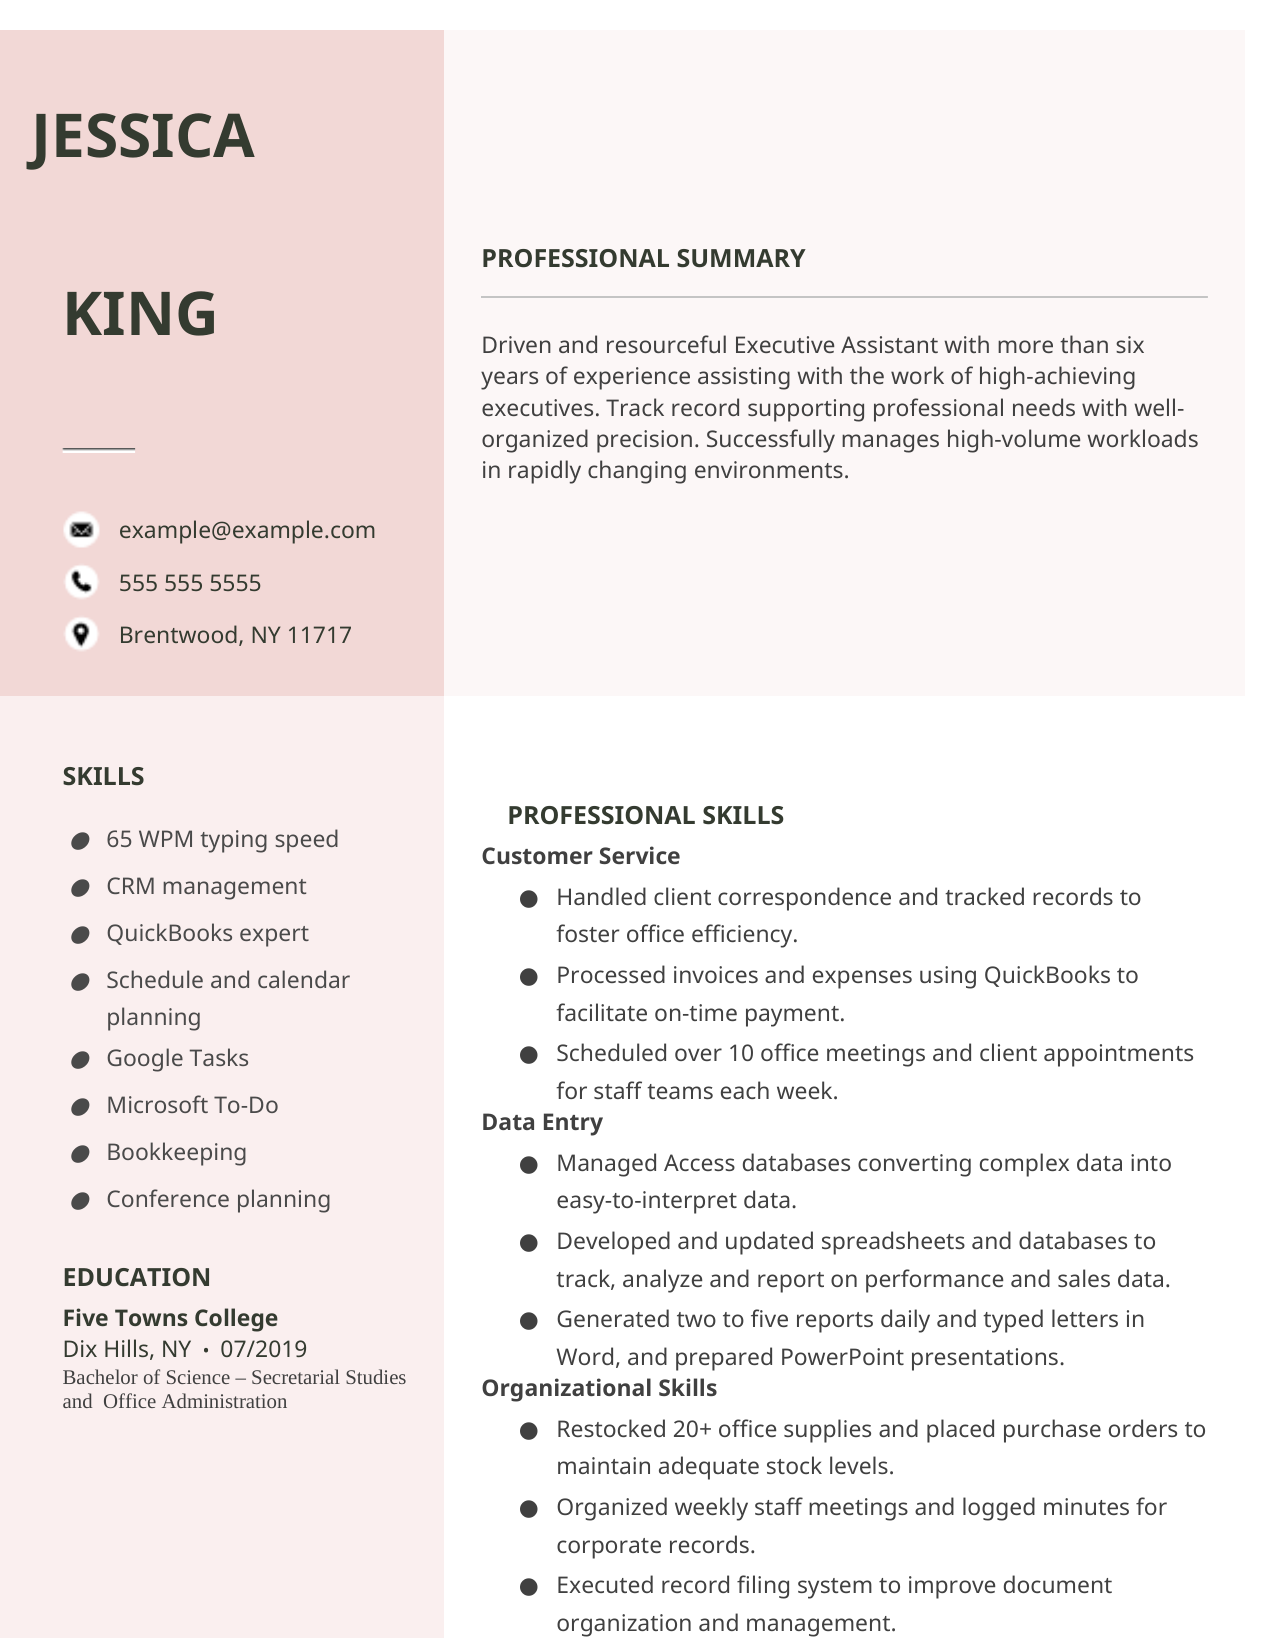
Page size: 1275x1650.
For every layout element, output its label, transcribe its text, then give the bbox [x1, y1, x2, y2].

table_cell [444, 696, 1245, 1638]
picture [62, 614, 102, 654]
picture [62, 448, 136, 453]
table_header JESSICA KING [0, 30, 444, 696]
picture [62, 562, 102, 602]
table_header PROFESSIONAL SUMMARY Driven and resourceful Executive Assistant with more than six years of experience assisting with the work of high-achieving executives. Track record supporting professional needs with well-organized precision. Successfully manages high-volume workloads in rapidly changing environments. [444, 30, 1245, 696]
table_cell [0, 696, 444, 1638]
picture [62, 510, 102, 550]
